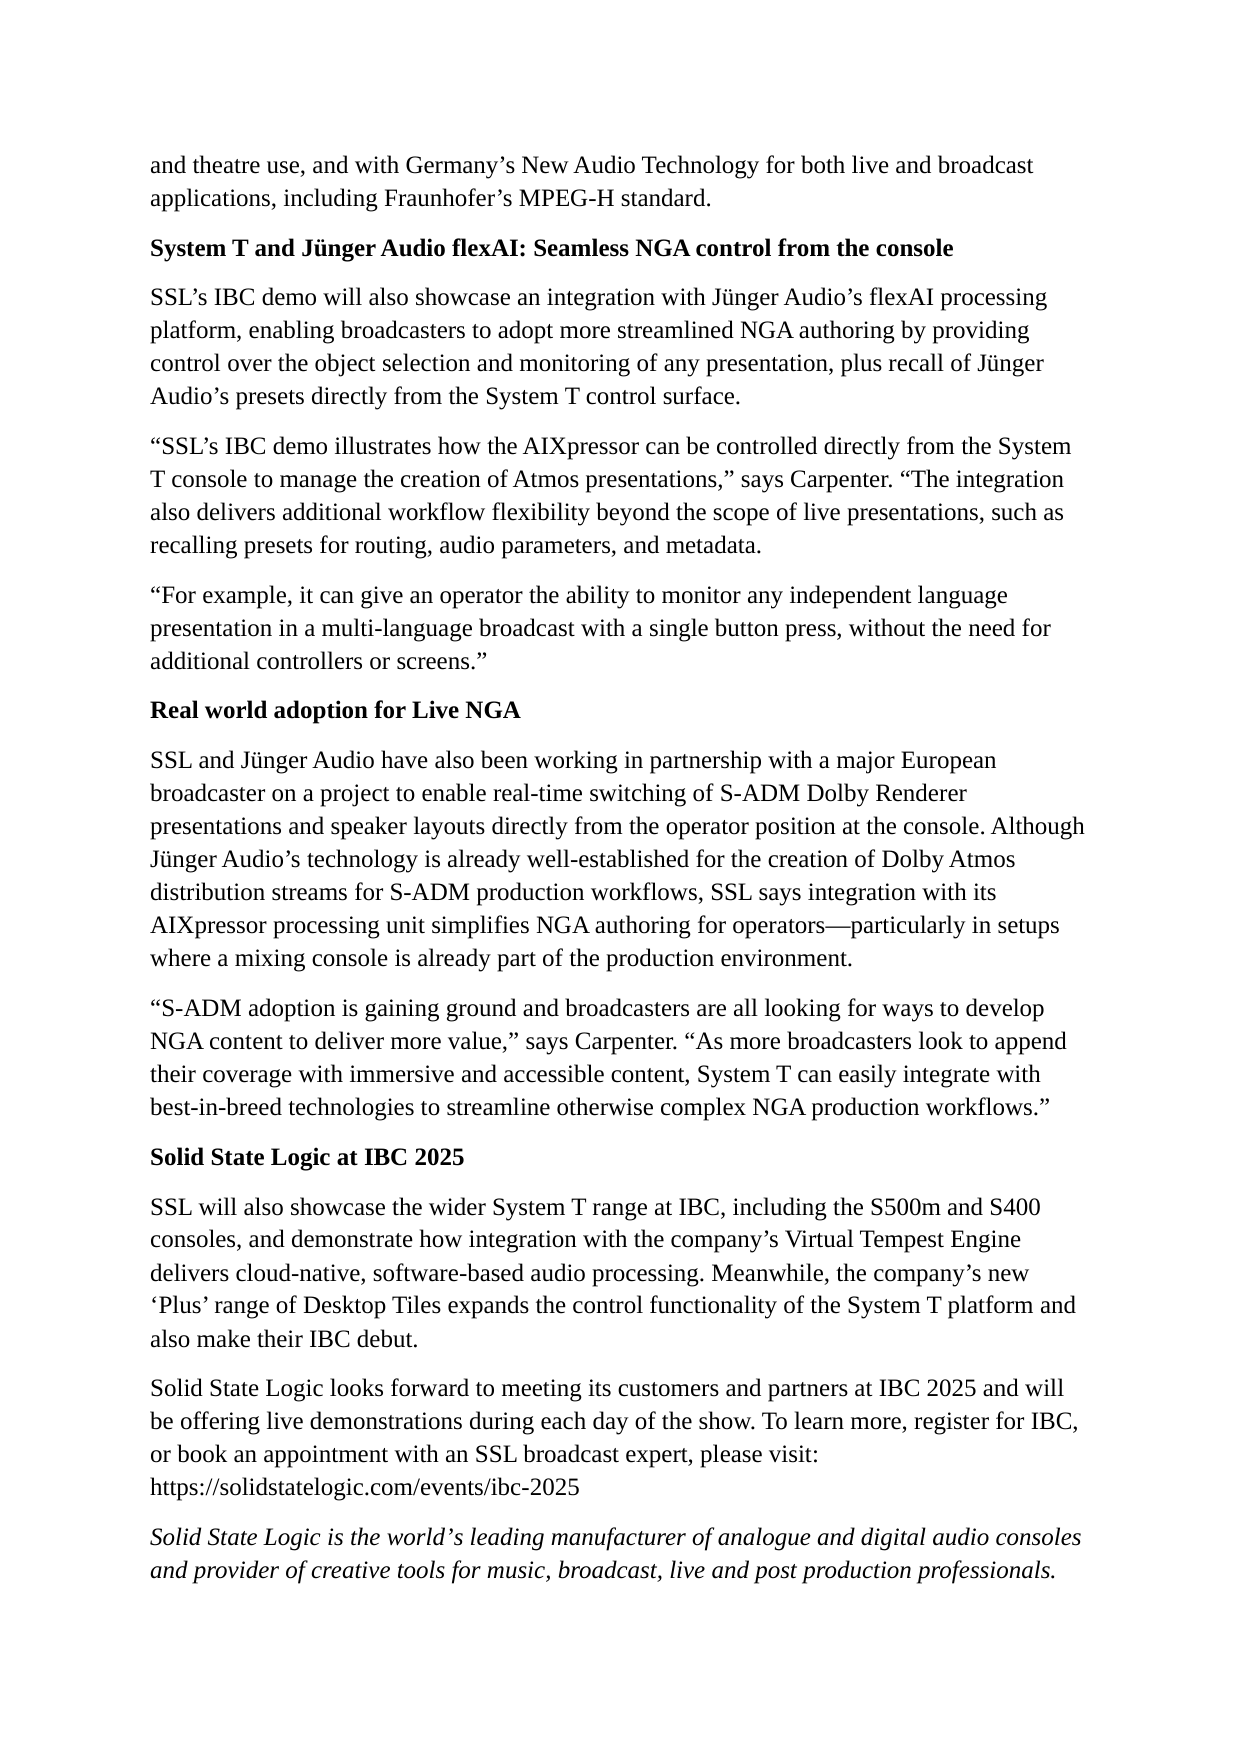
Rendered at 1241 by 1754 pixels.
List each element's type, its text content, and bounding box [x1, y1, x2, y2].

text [150, 150, 1090, 212]
text Solid State Logic at IBC 2025 [150, 1142, 1090, 1171]
text Real world adoption for Live NGA [150, 696, 1090, 724]
text “S-ADM adoption is gaining ground and broadcasters are all looking for ways to develop NGA content to deliver more value,” says Carpenter. “As more broadcasters look to append their coverage with immersive and accessible content, System T can easily integrate with best-in-breed technologies to streamline otherwise complex NGA production workflows.” [150, 993, 1090, 1121]
text SSL will also showcase the wider System T range at IBC, including the S500m and S400 consoles, and demonstrate how integration with the company’s Virtual Tempest Engine delivers cloud-native, software-based audio processing. Meanwhile, the company’s new ‘Plus’ range of Desktop Tiles expands the control functionality of the System T platform and also make their IBC debut. [150, 1192, 1090, 1352]
text SSL and Jünger Audio have also been working in partnership with a major European broadcaster on a project to enable real-time switching of S-ADM Dolby Renderer presentations and speaker layouts directly from the operator position at the console. Although Jünger Audio’s technology is already well-established for the creation of Dolby Atmos distribution streams for S-ADM production workflows, SSL says integration with its AIXpressor processing unit simplifies NGA authoring for operators—particularly in setups where a mixing console is already part of the production environment. [150, 745, 1090, 972]
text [150, 1522, 1090, 1584]
text SSL’s IBC demo will also showcase an integration with Jünger Audio’s flexAI processing platform, enabling broadcasters to adopt more streamlined NGA authoring by providing control over the object selection and monitoring of any presentation, plus recall of Jünger Audio’s presets directly from the System T control surface. [150, 282, 1090, 410]
text System T and Jünger Audio flexAI: Seamless NGA control from the console [150, 233, 1090, 261]
text “For example, it can give an operator the ability to monitor any independent language presentation in a multi-language broadcast with a single button press, without the need for additional controllers or screens.” [150, 580, 1090, 675]
text Solid State Logic looks forward to meeting its customers and partners at IBC 2025 and will be offering live demonstrations during each day of the show. To learn more, register for IBC, or book an appointment with an SSL broadcast expert, please visit: https://solidstatelogic.com/events/ibc-2025 [150, 1373, 1090, 1501]
text “SSL’s IBC demo illustrates how the AIXpressor can be controlled directly from the System T console to manage the creation of Atmos presentations,” says Carpenter. “The integration also delivers additional workflow flexibility beyond the scope of live presentations, such as recalling presets for routing, audio parameters, and metadata. [150, 431, 1090, 559]
